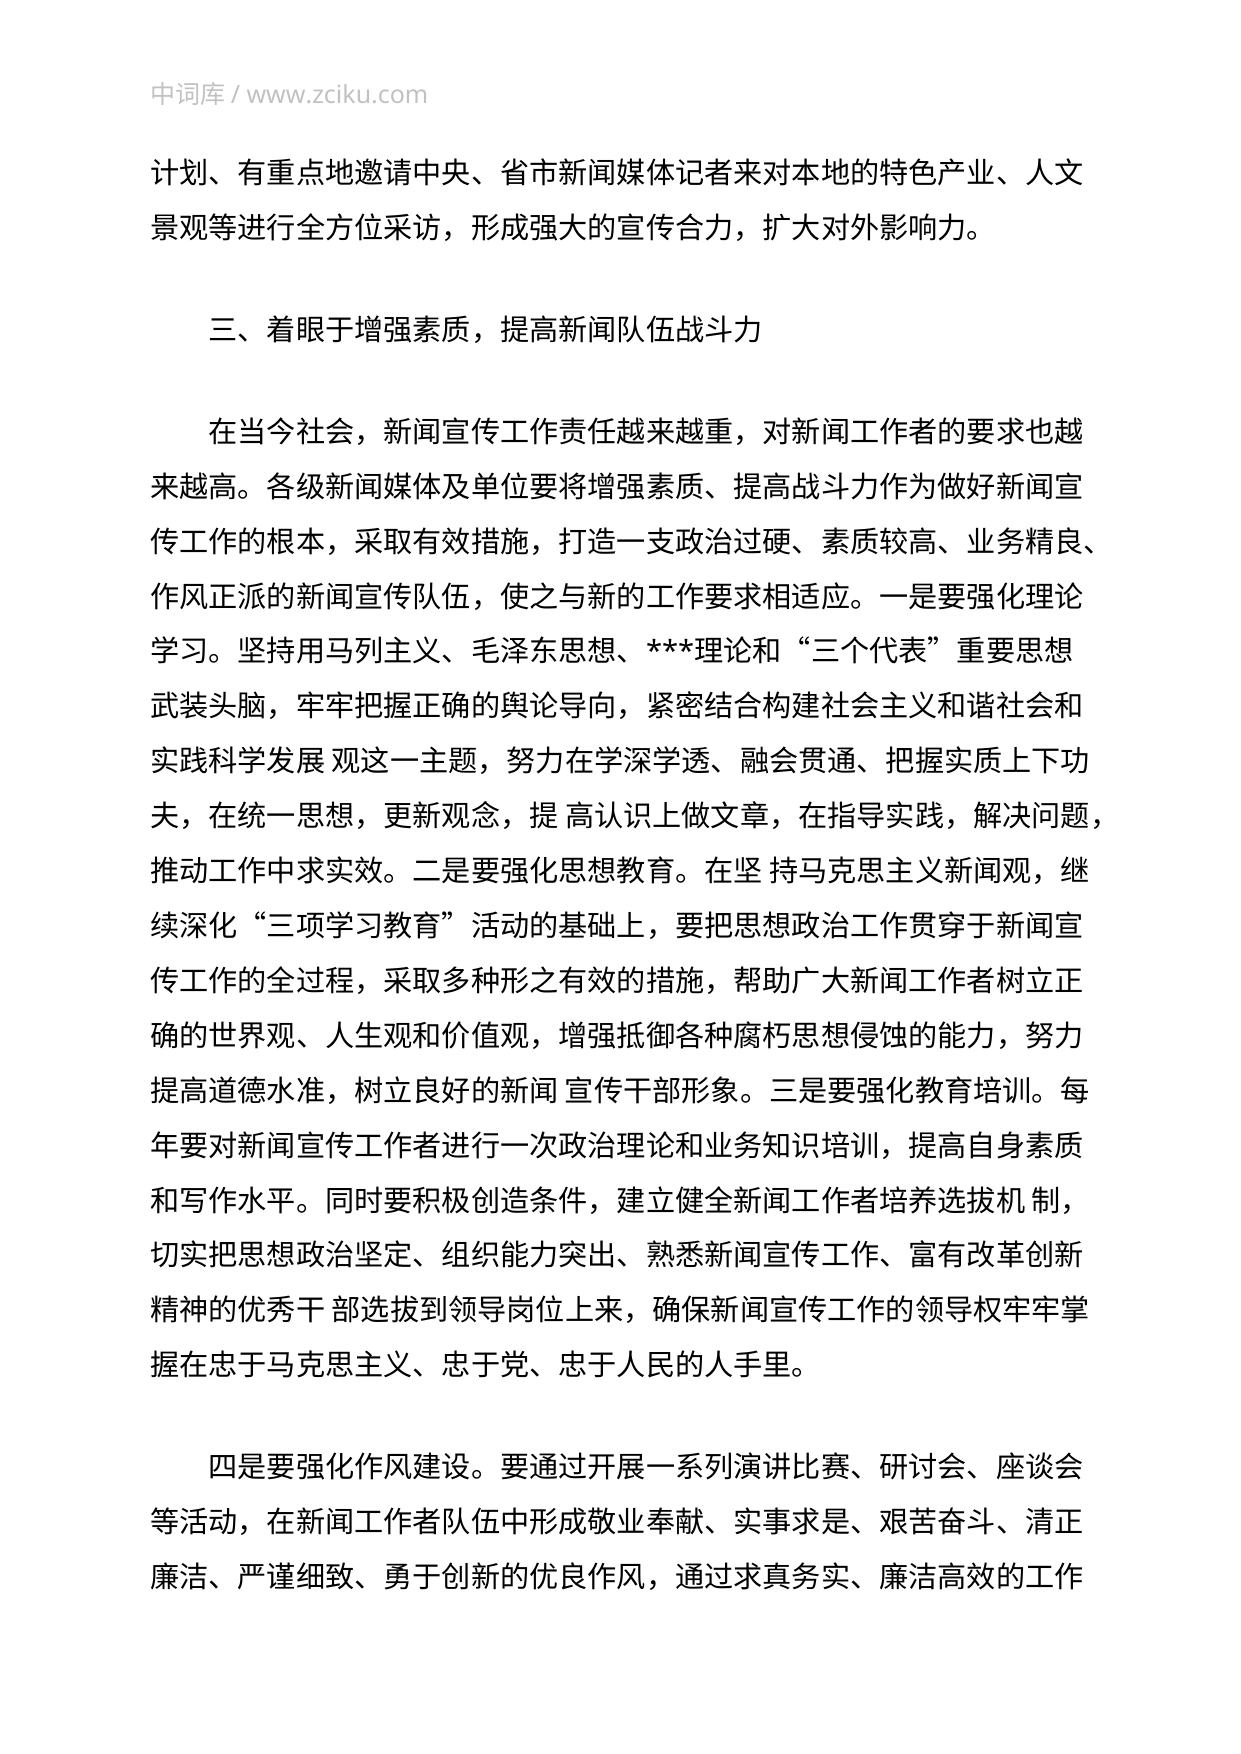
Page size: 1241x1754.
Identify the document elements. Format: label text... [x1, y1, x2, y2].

text 三、着眼于增强素质，提高新闻队伍战斗力 [150, 307, 1090, 349]
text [150, 150, 1090, 247]
text 在当今社会，新闻宣传工作责任越来越重，对新闻工作者的要求也越来越高。各级新闻媒体及单位要将增强素质、提高战斗力作为做好新闻宣传工作的根本，采取有效措施，打造一支政治过硬、素质较高、业务精良、作风正派的新闻宣传队伍，使之与新的工作要求相适应。一是要强化理论学习。坚持用马列主义、毛泽东思想、***理论和“三个代表”重要思想武装头脑，牢牢把握正确的舆论导向，紧密结合构建社会主义和谐社会和实践科学发展 观这一主题，努力在学深学透、融会贯通、把握实质上下功夫，在统一思想，更新观念，提 高认识上做文章，在指导实践，解决问题，推动工作中求实效。二是要强化思想教育。在坚 持马克思主义新闻观，继续深化“三项学习教育”活动的基础上，要把思想政治工作贯穿于新闻宣传工作的全过程，采取多种形之有效的措施，帮助广大新闻工作者树立正确的世界观、人生观和价值观，增强抵御各种腐朽思想侵蚀的能力，努力提高道德水准，树立良好的新闻 宣传干部形象。三是要强化教育培训。每年要对新闻宣传工作者进行一次政治理论和业务知识培训，提高自身素质和写作水平。同时要积极创造条件，建立健全新闻工作者培养选拔机 制，切实把思想政治坚定、组织能力突出、熟悉新闻宣传工作、富有改革创新精神的优秀干 部选拔到领导岗位上来，确保新闻宣传工作的领导权牢牢掌握在忠于马克思主义、忠于党、忠于人民的人手里。 [150, 408, 1090, 1384]
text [150, 1443, 1090, 1596]
